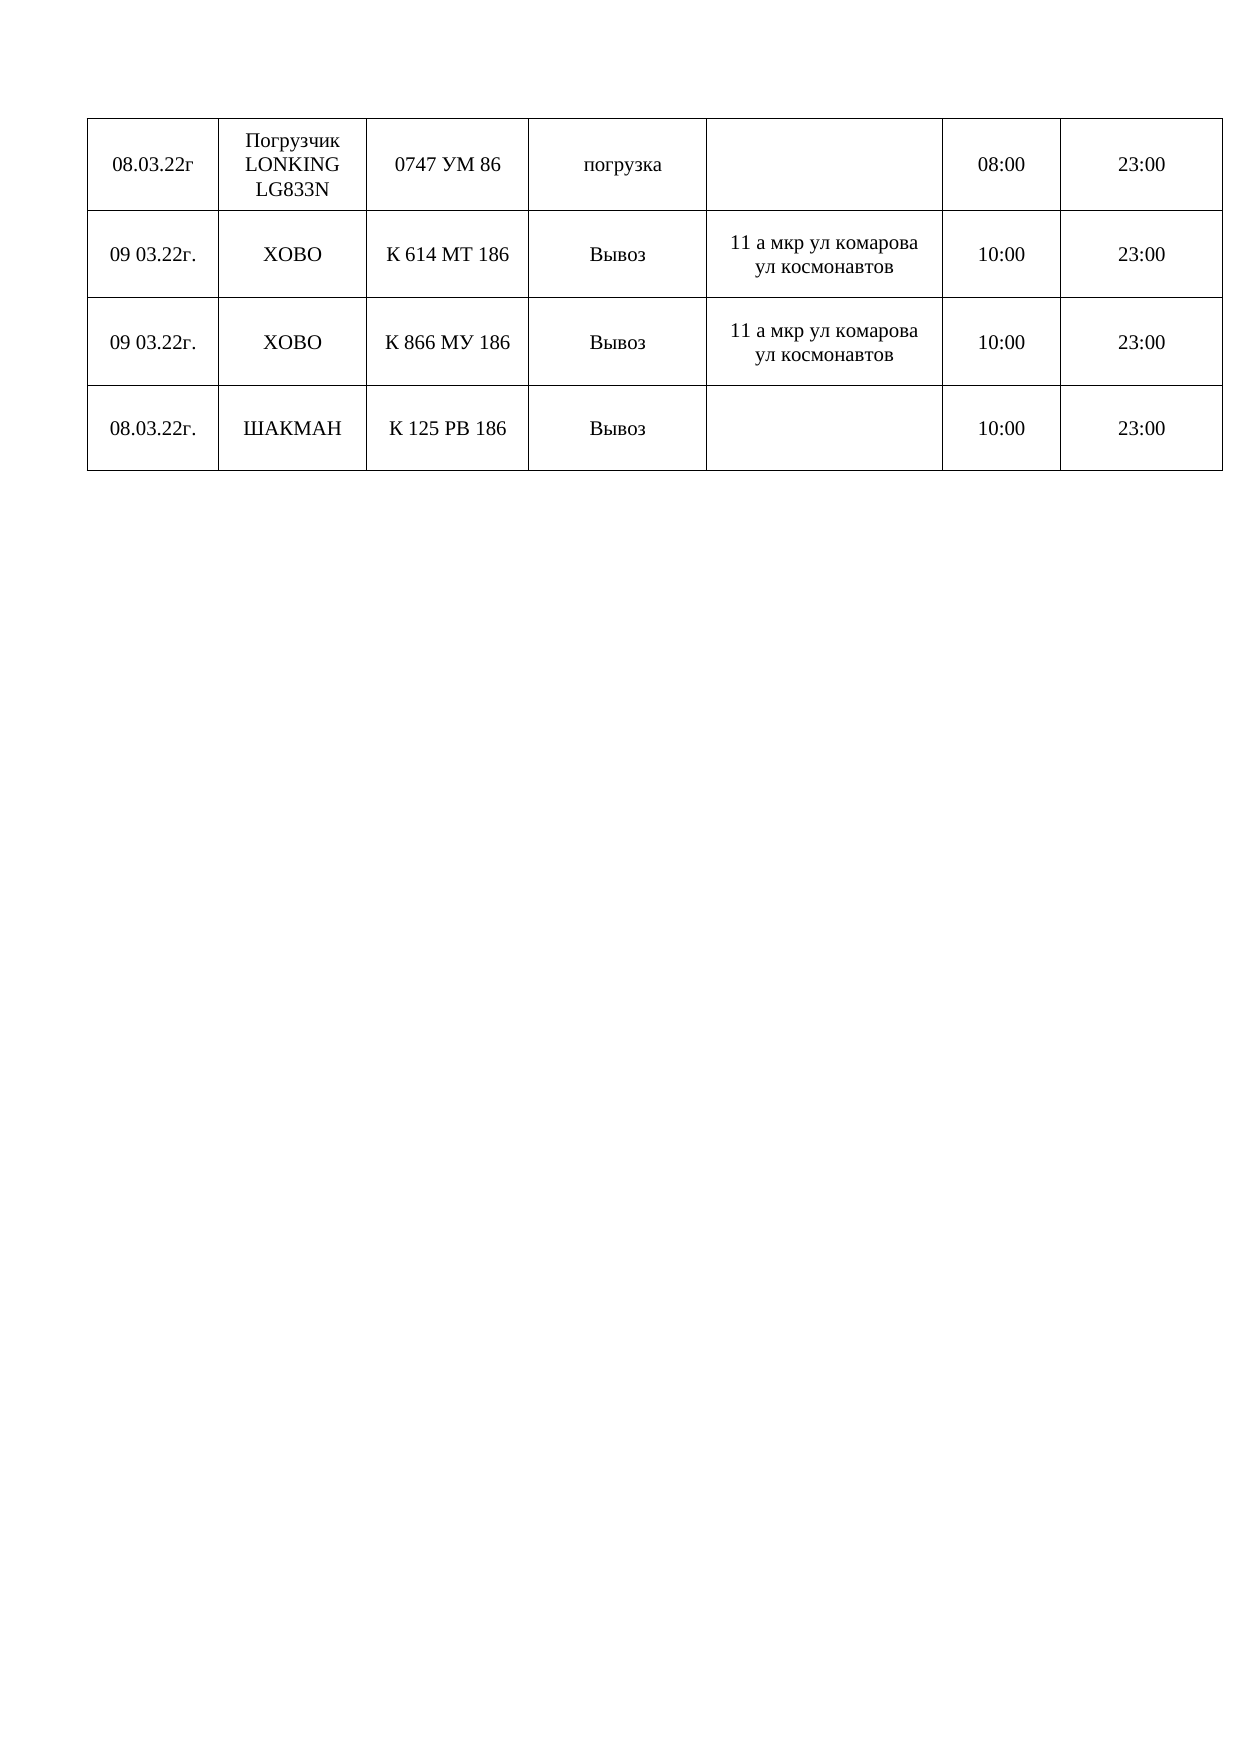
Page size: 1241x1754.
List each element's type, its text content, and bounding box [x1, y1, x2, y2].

table_cell 10:00 [943, 386, 1060, 470]
table_cell ХОВО [219, 298, 366, 385]
table_cell 08.03.22г. [88, 386, 218, 470]
table_cell ШАКМАН [219, 386, 366, 470]
table_cell 23:00 [1061, 298, 1222, 385]
table_cell [707, 119, 942, 210]
table_cell 0747 УМ 86 [367, 119, 528, 210]
table_cell 23:00 [1061, 386, 1222, 470]
table_cell 23:00 [1061, 211, 1222, 297]
table_cell Погрузчик LONKING LG833N [219, 119, 366, 210]
table_cell 11 а мкр ул комарова ул космонавтов [707, 298, 942, 385]
table_cell 23:00 [1061, 119, 1222, 210]
table_cell Вывоз [529, 386, 706, 470]
table_cell [707, 386, 942, 470]
table_cell 09 03.22г. [88, 211, 218, 297]
table_cell ХОВО [219, 211, 366, 297]
table_cell 10:00 [943, 211, 1060, 297]
table_cell 08:00 [943, 119, 1060, 210]
table_cell Вывоз [529, 298, 706, 385]
table_cell 10:00 [943, 298, 1060, 385]
table_cell К 866 МУ 186 [367, 298, 528, 385]
table_cell 11 а мкр ул комарова ул космонавтов [707, 211, 942, 297]
table_cell 08.03.22г [88, 119, 218, 210]
table_cell погрузка [529, 119, 706, 210]
table_cell К 614 МТ 186 [367, 211, 528, 297]
table_cell Вывоз [529, 211, 706, 297]
table_cell К 125 РВ 186 [367, 386, 528, 470]
table_cell 09 03.22г. [88, 298, 218, 385]
